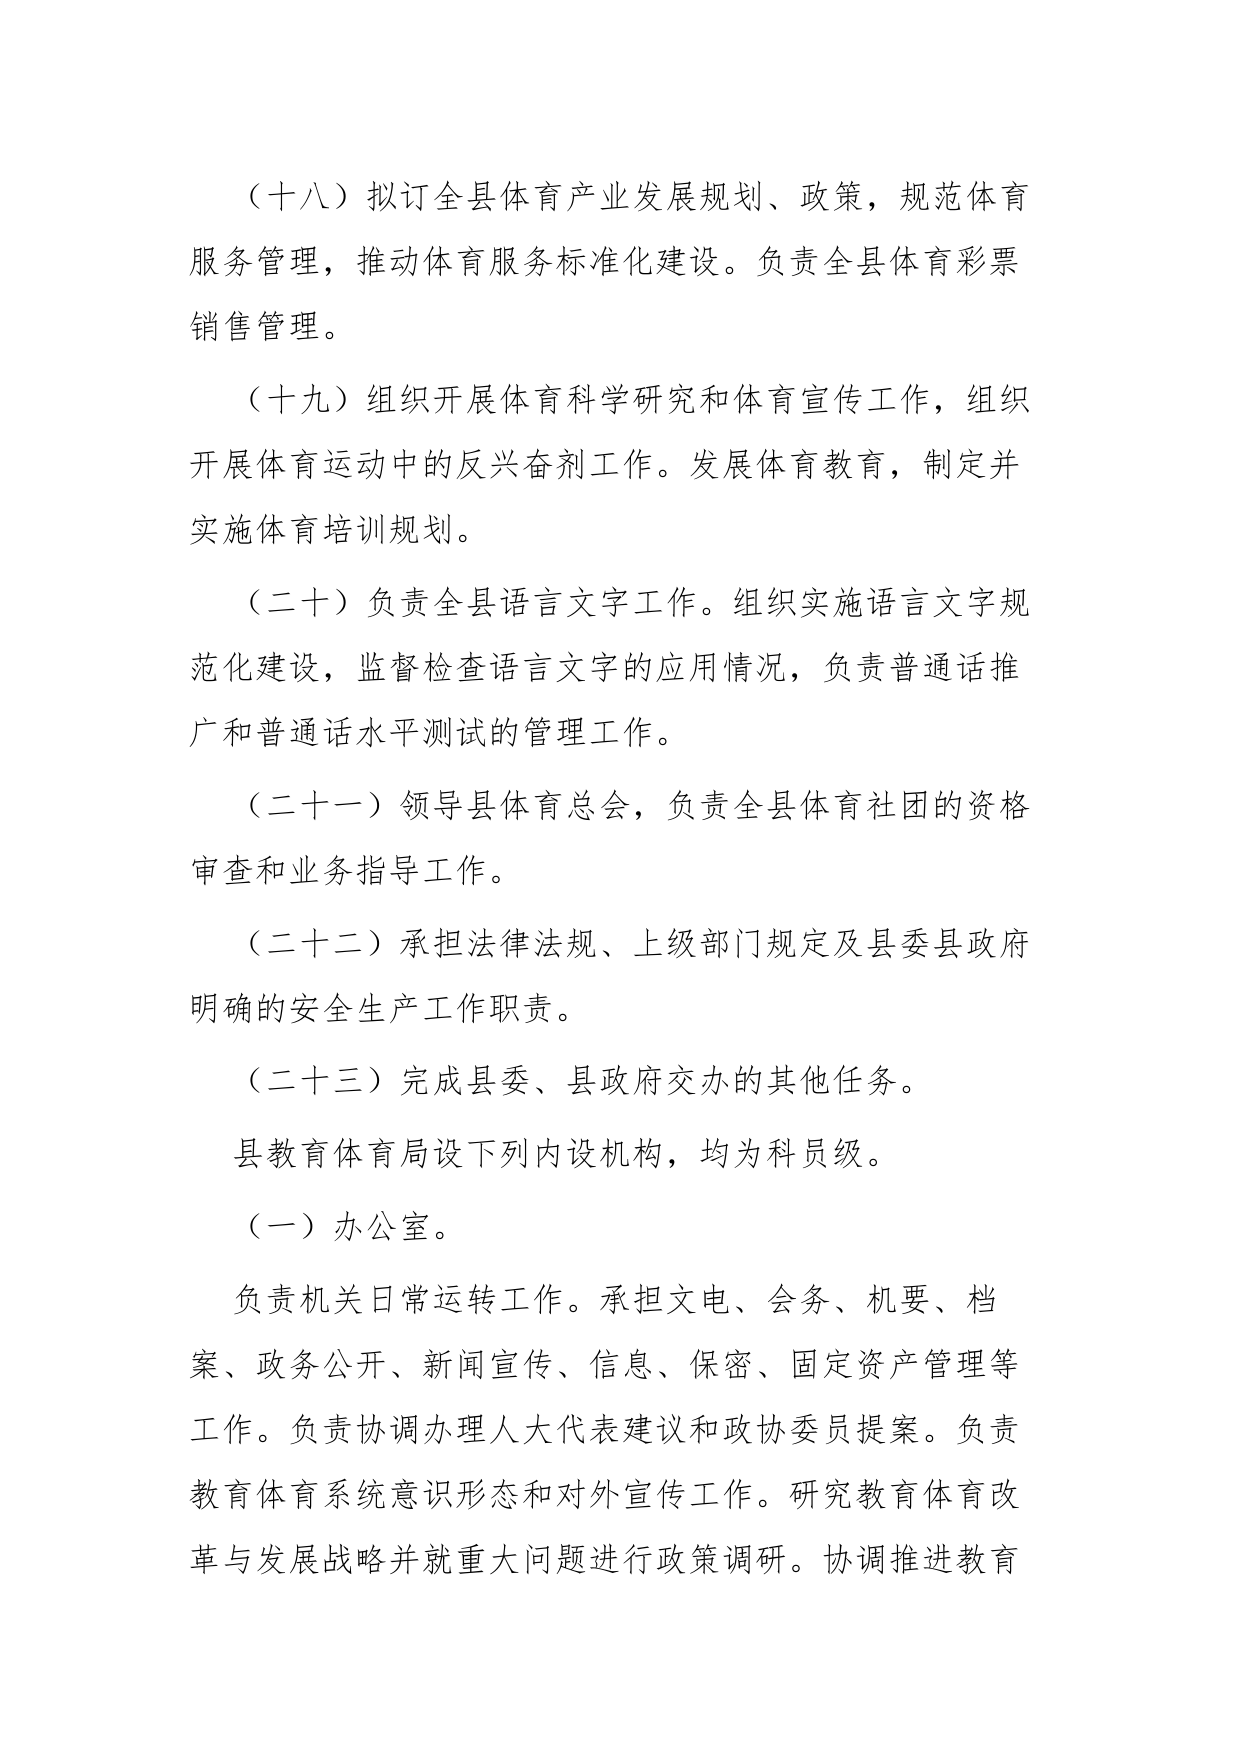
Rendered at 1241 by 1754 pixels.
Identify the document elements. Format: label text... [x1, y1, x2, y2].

text （十九）组织开展体育科学研究和体育宣传工作，组织开展体育运动中的反兴奋剂工作。发展体育教育，制定并实施体育培训规划。 [187, 365, 1053, 560]
text （一）办公室。 [187, 1192, 1053, 1257]
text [187, 1264, 1053, 1589]
text （二十一）领导县体育总会，负责全县体育社团的资格审查和业务指导工作。 [187, 770, 1053, 900]
text 县教育体育局设下列内设机构，均为科员级。 [187, 1119, 1053, 1184]
text （二十）负责全县语言文字工作。组织实施语言文字规范化建设，监督检查语言文字的应用情况，负责普通话推广和普通话水平测试的管理工作。 [187, 568, 1053, 763]
text （二十二）承担法律法规、上级部门规定及县委县政府明确的安全生产工作职责。 [187, 908, 1053, 1038]
text （十八）拟订全县体育产业发展规划、政策，规范体育服务管理，推动体育服务标准化建设。负责全县体育彩票销售管理。 [187, 162, 1053, 357]
text （二十三）完成县委、县政府交办的其他任务。 [187, 1046, 1053, 1111]
